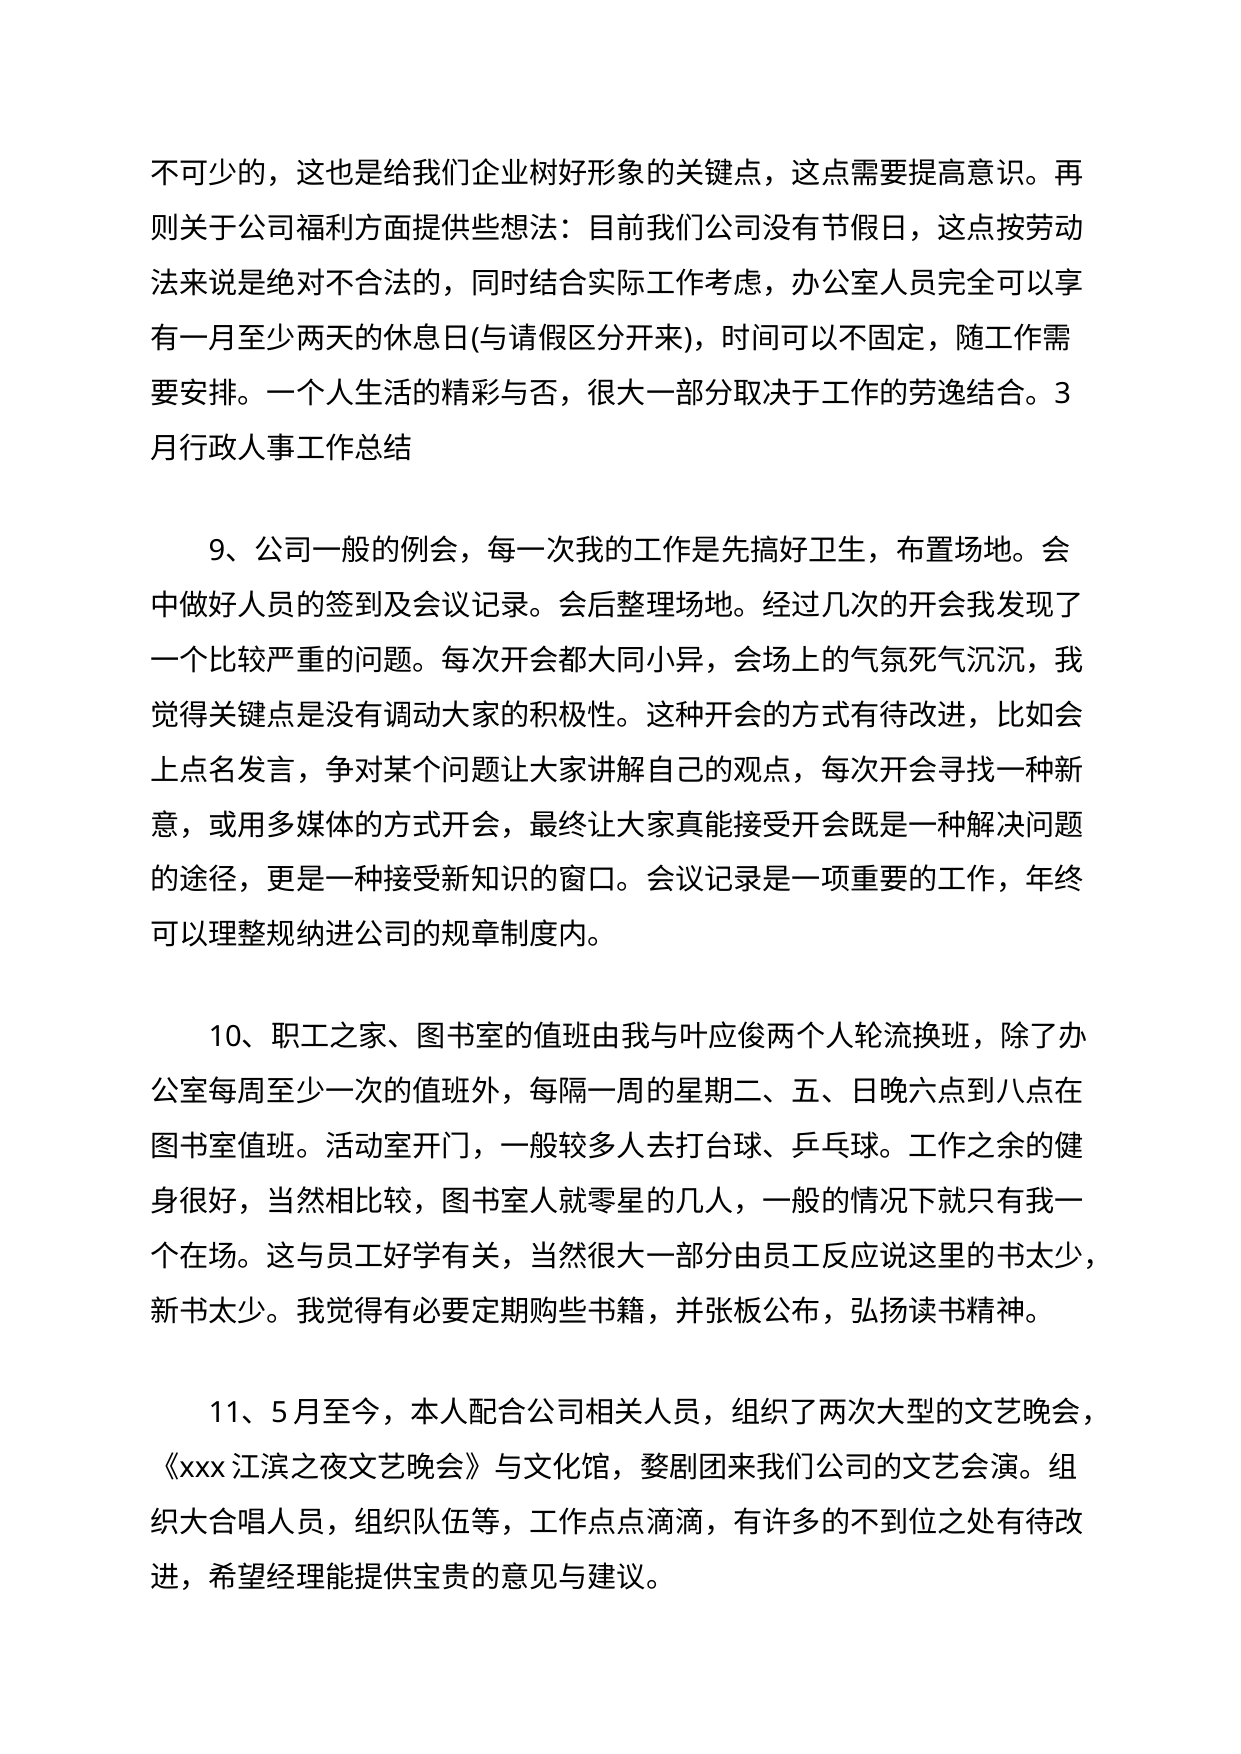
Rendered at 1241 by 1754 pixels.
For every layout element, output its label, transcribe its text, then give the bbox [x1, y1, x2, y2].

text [150, 150, 1090, 467]
text 11、5月至今，本人配合公司相关人员，组织了两次大型的文艺晚会，《xxx江滨之夜文艺晚会》与文化馆，婺剧团来我们公司的文艺会演。组织大合唱人员，组织队伍等，工作点点滴滴，有许多的不到位之处有待改进，希望经理能提供宝贵的意见与建议。 [150, 1389, 1090, 1596]
text 10、职工之家、图书室的值班由我与叶应俊两个人轮流换班，除了办公室每周至少一次的值班外，每隔一周的星期二、五、日晚六点到八点在图书室值班。活动室开门，一般较多人去打台球、乒乓球。工作之余的健身很好，当然相比较，图书室人就零星的几人，一般的情况下就只有我一个在场。这与员工好学有关，当然很大一部分由员工反应说这里的书太少，新书太少。我觉得有必要定期购些书籍，并张板公布，弘扬读书精神。 [150, 1013, 1090, 1329]
text 9、公司一般的例会，每一次我的工作是先搞好卫生，布置场地。会中做好人员的签到及会议记录。会后整理场地。经过几次的开会我发现了一个比较严重的问题。每次开会都大同小异，会场上的气氛死气沉沉，我觉得关键点是没有调动大家的积极性。这种开会的方式有待改进，比如会上点名发言，争对某个问题让大家讲解自己的观点，每次开会寻找一种新意，或用多媒体的方式开会，最终让大家真能接受开会既是一种解决问题的途径，更是一种接受新知识的窗口。会议记录是一项重要的工作，年终可以理整规纳进公司的规章制度内。 [150, 526, 1090, 953]
